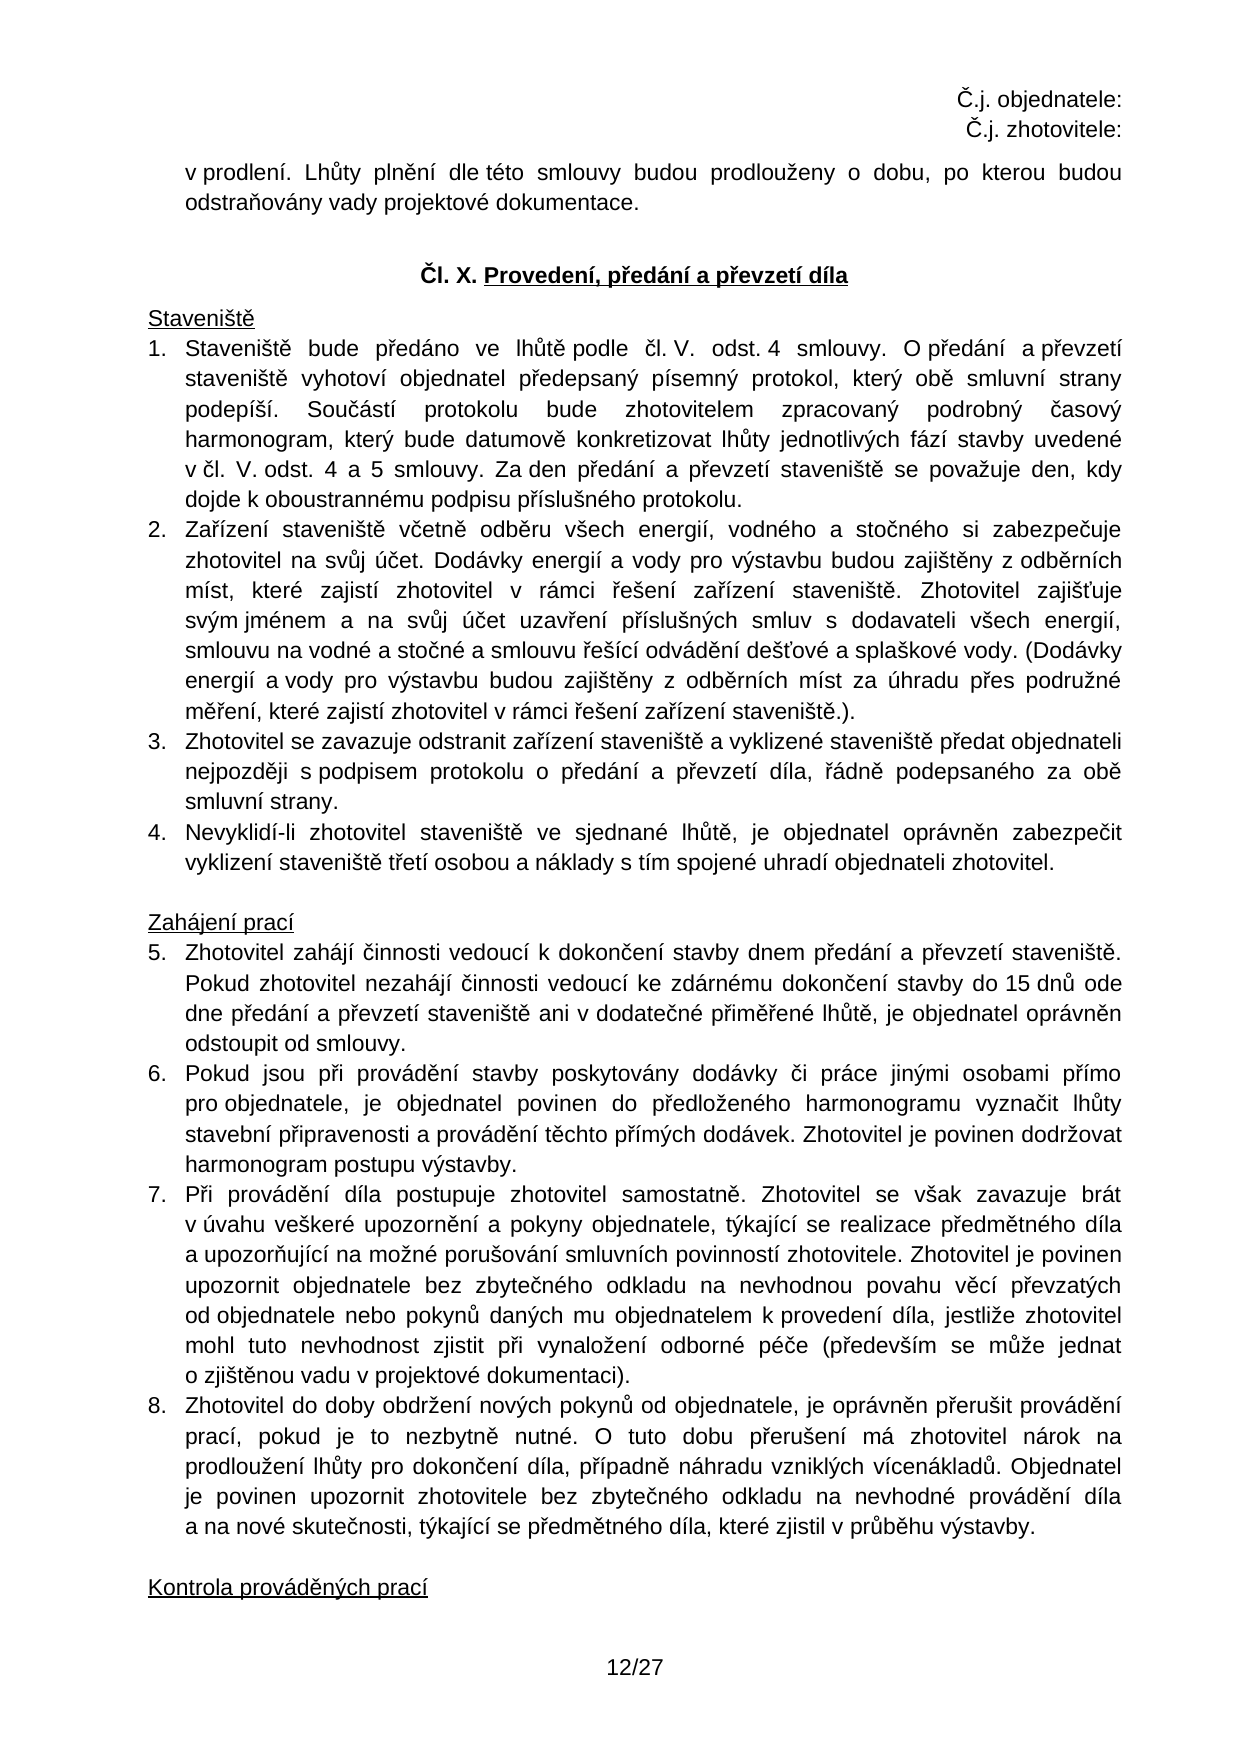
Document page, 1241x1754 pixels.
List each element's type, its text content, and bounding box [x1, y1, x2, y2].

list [148, 159, 1122, 216]
list Zhotovitel se zavazuje odstranit zařízení staveniště a vyklizené staveniště předat objednateli nejpozději s podpisem protokolu o předání a převzetí díla, řádně podepsaného za obě smluvní strany. [148, 728, 1122, 815]
text Provedení, předání a převzetí díla [148, 262, 1122, 289]
text Staveniště [148, 305, 1122, 331]
list Zařízení staveniště včetně odběru všech energií, vodného a stočného si zabezpečuje zhotovitel na svůj účet. Dodávky energií a vody pro výstavbu budou zajištěny z odběrních míst, které zajistí zhotovitel v rámci řešení zařízení staveniště. Zhotovitel zajišťuje svým jménem a na svůj účet uzavření příslušných smluv s dodavateli všech energií, smlouvu na vodné a stočné a smlouvu řešící odvádění dešťové a splaškové vody. (Dodávky energií a vody pro výstavbu budou zajištěny z odběrních míst za úhradu přes podružné měření, které zajistí zhotovitel v rámci řešení zařízení staveniště.). [148, 516, 1122, 724]
list Nevyklidí-li zhotovitel staveniště ve sjednané lhůtě, je objednatel oprávněn zabezpečit vyklizení staveniště třetí osobou a náklady s tím spojené uhradí objednateli zhotovitel. [148, 818, 1122, 875]
list Zhotovitel zahájí činnosti vedoucí k dokončení stavby dnem předání a převzetí staveniště. Pokud zhotovitel nezahájí činnosti vedoucí ke zdárnému dokončení stavby do 15 dnů ode dne předání a převzetí staveniště ani v dodatečné přiměřené lhůtě, je objednatel oprávněn odstoupit od smlouvy. [148, 939, 1122, 1056]
list Pokud jsou při provádění stavby poskytovány dodávky či práce jinými osobami přímo pro objednatele, je objednatel povinen do předloženého harmonogramu vyznačit lhůty stavební připravenosti a provádění těchto přímých dodávek. Zhotovitel je povinen dodržovat harmonogram postupu výstavby. [148, 1060, 1122, 1177]
text Kontrola prováděných prací [148, 1574, 1122, 1600]
list Při provádění díla postupuje zhotovitel samostatně. Zhotovitel se však zavazuje brát v úvahu veškeré upozornění a pokyny objednatele, týkající se realizace předmětného díla a upozorňující na možné porušování smluvních povinností zhotovitele. Zhotovitel je povinen upozornit objednatele bez zbytečného odkladu na nevhodnou povahu věcí převzatých od objednatele nebo pokynů daných mu objednatelem k provedení díla, jestliže zhotovitel mohl tuto nevhodnost zjistit při vynaložení odborné péče (především se může jednat o zjištěnou vadu v projektové dokumentaci). [148, 1181, 1122, 1389]
text Zahájení prací [148, 909, 1122, 936]
list Zhotovitel do doby obdržení nových pokynů od objednatele, je oprávněn přerušit provádění prací, pokud je to nezbytně nutné. O tuto dobu přerušení má zhotovitel nárok na prodloužení lhůty pro dokončení díla, případně náhradu vzniklých vícenákladů. Objednatel je povinen upozornit zhotovitele bez zbytečného odkladu na nevhodné provádění díla a na nové skutečnosti, týkající se předmětného díla, které zjistil v průběhu výstavby. [148, 1392, 1122, 1540]
list Staveniště bude předáno ve lhůtě podle čl. V. odst. 4 smlouvy. O předání a převzetí staveniště vyhotoví objednatel předepsaný písemný protokol, který obě smluvní strany podepíší. Součástí protokolu bude zhotovitelem zpracovaný podrobný časový harmonogram, který bude datumově konkretizovat lhůty jednotlivých fází stavby uvedené v čl. V. odst. 4 a 5 smlouvy. Za den předání a převzetí staveniště se považuje den, kdy dojde k oboustrannému podpisu příslušného protokolu. [148, 335, 1122, 513]
